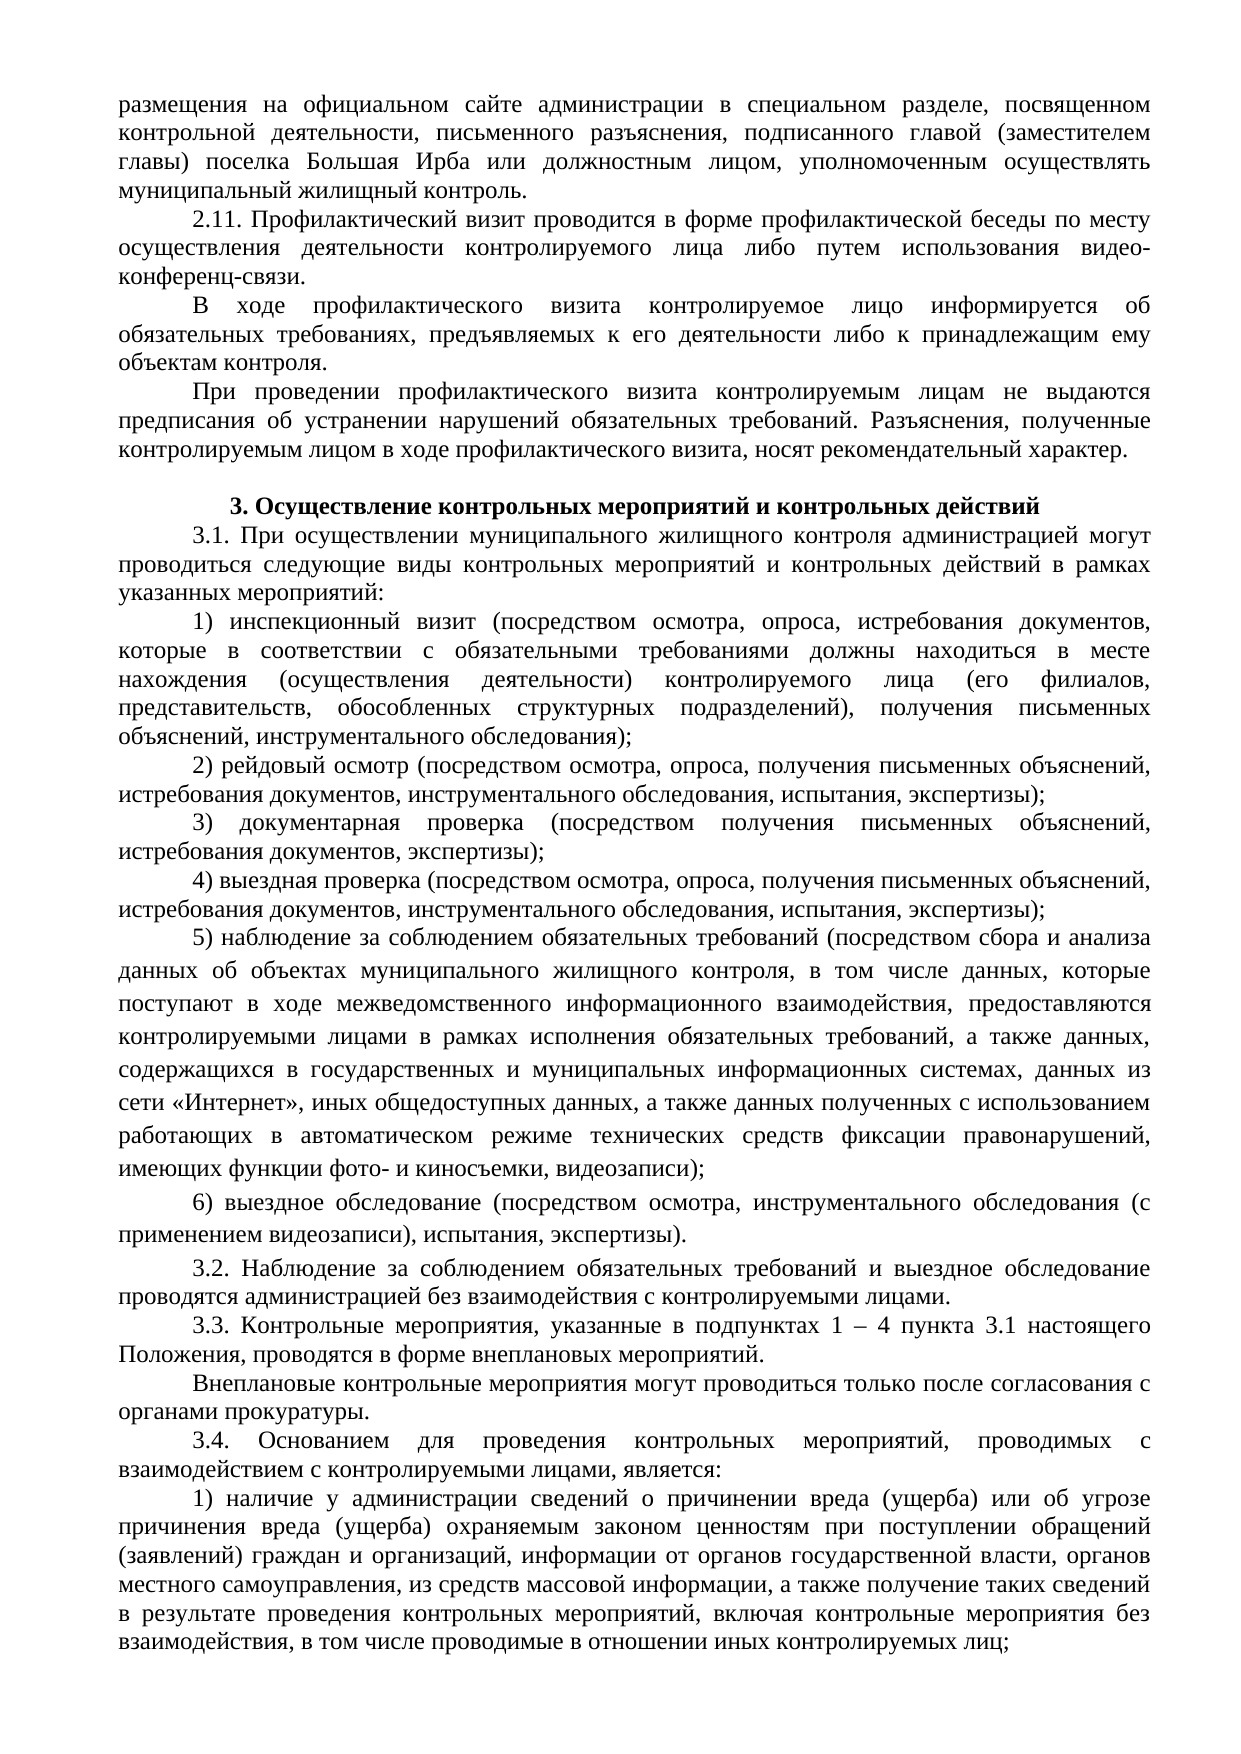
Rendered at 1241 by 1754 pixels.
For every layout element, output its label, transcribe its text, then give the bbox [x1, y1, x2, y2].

text 2) рейдовый осмотр (посредством осмотра, опроса, получения письменных объяснений, истребования документов, инструментального обследования, испытания, экспертизы); [118, 750, 1152, 807]
text 3. Осуществление контрольных мероприятий и контрольных действий [118, 491, 1152, 520]
text 1) инспекционный визит (посредством осмотра, опроса, истребования документов, которые в соответствии с обязательными требованиями должны находиться в месте нахождения (осуществления деятельности) контролируемого лица (его филиалов, представительств, обособленных структурных подразделений), получения письменных объяснений, инструментального обследования); [118, 606, 1152, 750]
text При проведении профилактического визита контролируемым лицам не выдаются предписания об устранении нарушений обязательных требований. Разъяснения, полученные контролируемым лицом в ходе профилактического визита, носят рекомендательный характер. [118, 376, 1152, 462]
text 3.3. Контрольные мероприятия, указанные в подпунктах 1 – 4 пункта 3.1 настоящего Положения, проводятся в форме внеплановых мероприятий. [118, 1310, 1152, 1368]
text В ходе профилактического визита контролируемое лицо информируется об обязательных требованиях, предъявляемых к его деятельности либо к принадлежащим ему объектам контроля. [118, 290, 1152, 376]
text 3.4. Основанием для проведения контрольных мероприятий, проводимых с взаимодействием с контролируемыми лицами, является: [118, 1425, 1152, 1483]
text 6) выездное обследование (посредством осмотра, инструментального обследования (с применением видеозаписи), испытания, экспертизы). [118, 1187, 1152, 1248]
text 1) наличие у администрации сведений о причинении вреда (ущерба) или об угрозе причинения вреда (ущерба) охраняемым законом ценностям при поступлении обращений (заявлений) граждан и организаций, информации от органов государственной власти, органов местного самоуправления, из средств массовой информации, а также получение таких сведений в результате проведения контрольных мероприятий, включая контрольные мероприятия без взаимодействия, в том числе проводимые в отношении иных контролируемых лиц; [118, 1483, 1152, 1655]
text 4) выездная проверка (посредством осмотра, опроса, получения письменных объяснений, истребования документов, инструментального обследования, испытания, экспертизы); [118, 865, 1152, 922]
text 3.2. Наблюдение за соблюдением обязательных требований и выездное обследование проводятся администрацией без взаимодействия с контролируемыми лицами. [118, 1253, 1152, 1310]
text 5) наблюдение за соблюдением обязательных требований (посредством сбора и анализа данных об объектах муниципального жилищного контроля, в том числе данных, которые поступают в ходе межведомственного информационного взаимодействия, предоставляются контролируемыми лицами в рамках исполнения обязательных требований, а также данных, содержащихся в государственных и муниципальных информационных системах, данных из сети «Интернет», иных общедоступных данных, а также данных полученных с использованием работающих в автоматическом режиме технических средств фиксации правонарушений, имеющих функции фото- и киносъемки, видеозаписи); [118, 922, 1152, 1021]
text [118, 89, 1152, 204]
text 3) документарная проверка (посредством получения письменных объяснений, истребования документов, экспертизы); [118, 807, 1152, 865]
text 3.1. При осуществлении муниципального жилищного контроля администрацией могут проводиться следующие виды контрольных мероприятий и контрольных действий в рамках указанных мероприятий: [118, 520, 1152, 606]
text Внеплановые контрольные мероприятия могут проводиться только после согласования с органами прокуратуры. [118, 1368, 1152, 1425]
text 2.11. Профилактический визит проводится в форме профилактической беседы по месту осуществления деятельности контролируемого лица либо путем использования видео-конференц-связи. [118, 204, 1152, 290]
